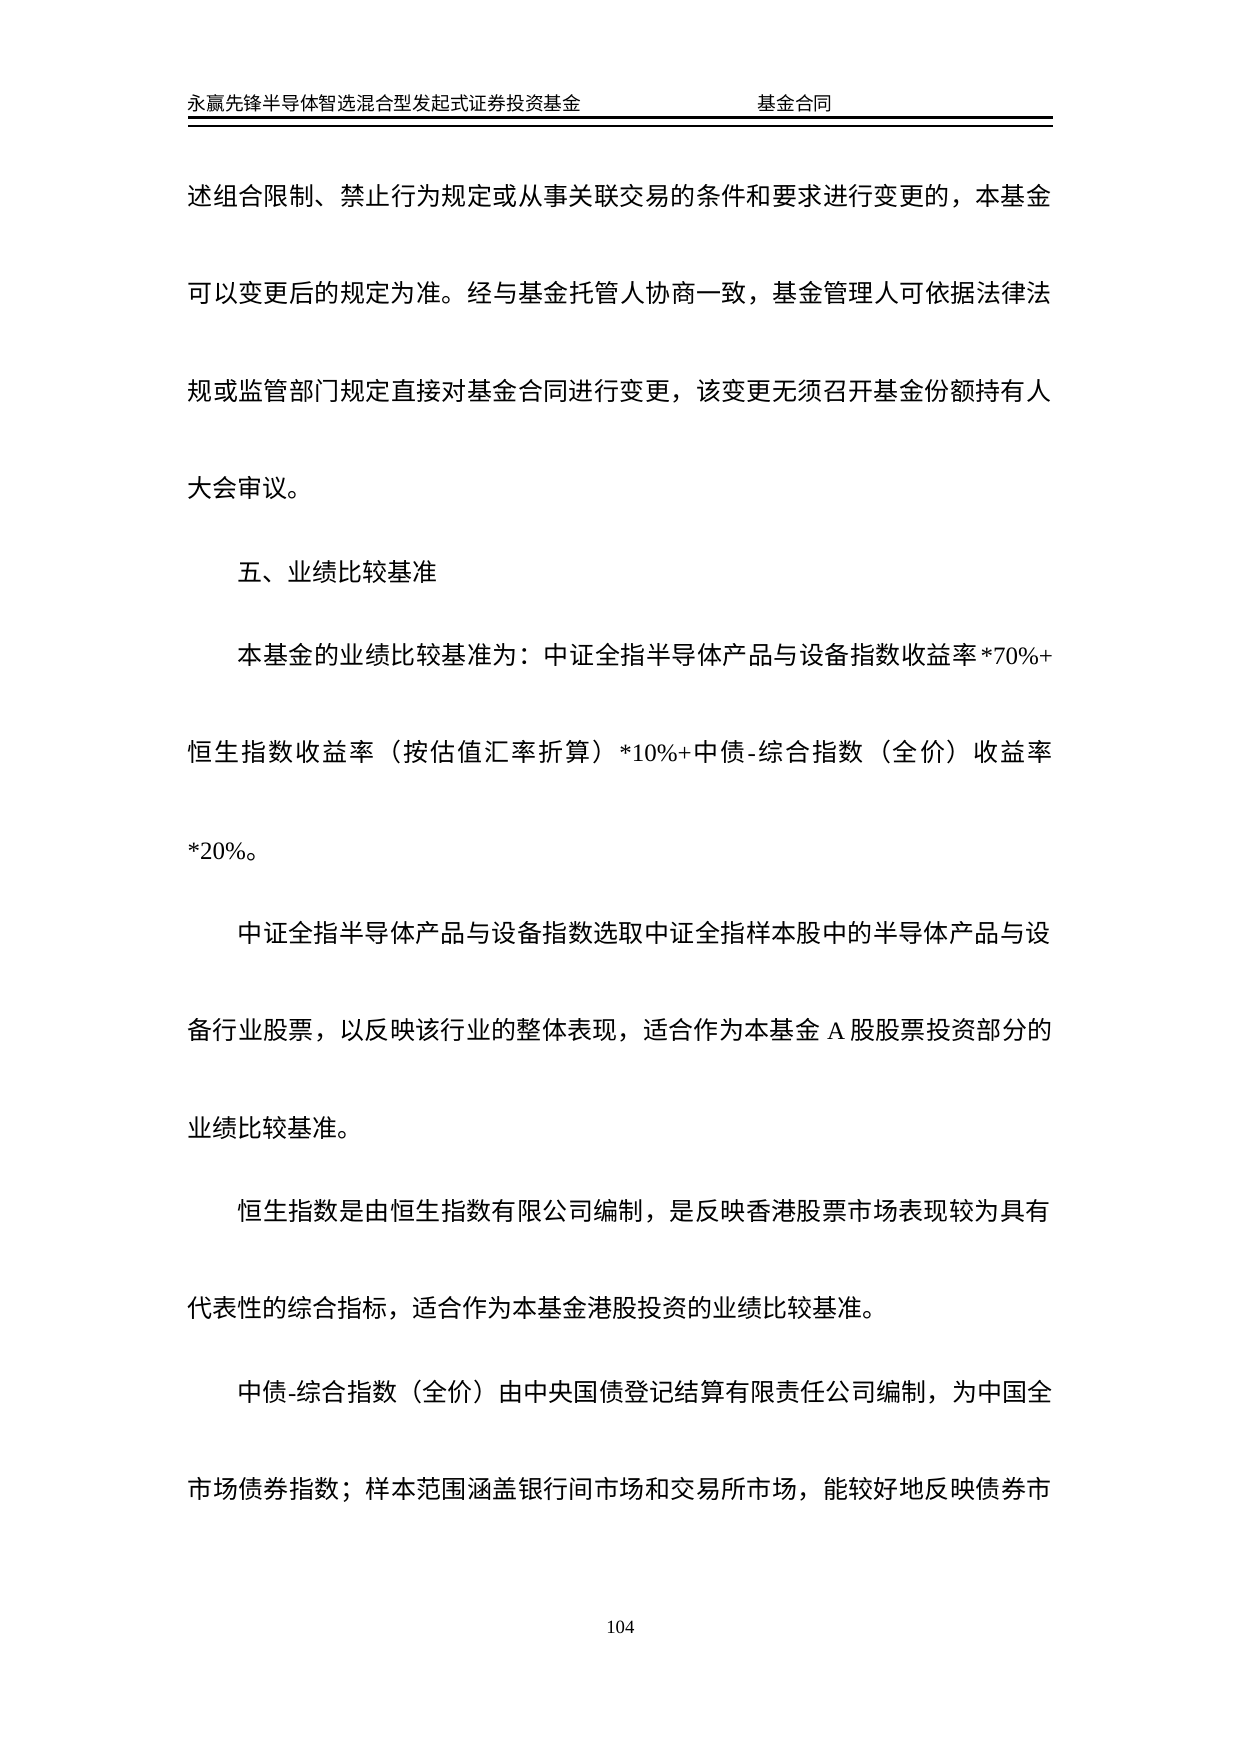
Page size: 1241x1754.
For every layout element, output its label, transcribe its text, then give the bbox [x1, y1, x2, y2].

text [187, 1358, 1053, 1520]
text 本基金的业绩比较基准为：中证全指半导体产品与设备指数收益率*70%+恒生指数收益率（按估值汇率折算）*10%+中债-综合指数（全价）收益率*20%。 [187, 621, 1053, 881]
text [187, 162, 1053, 519]
text 五、业绩比较基准 [187, 538, 1053, 603]
text 中证全指半导体产品与设备指数选取中证全指样本股中的半导体产品与设备行业股票，以反映该行业的整体表现，适合作为本基金A股股票投资部分的业绩比较基准。 [187, 899, 1053, 1159]
text 恒生指数是由恒生指数有限公司编制，是反映香港股票市场表现较为具有代表性的综合指标，适合作为本基金港股投资的业绩比较基准。 [187, 1177, 1053, 1339]
